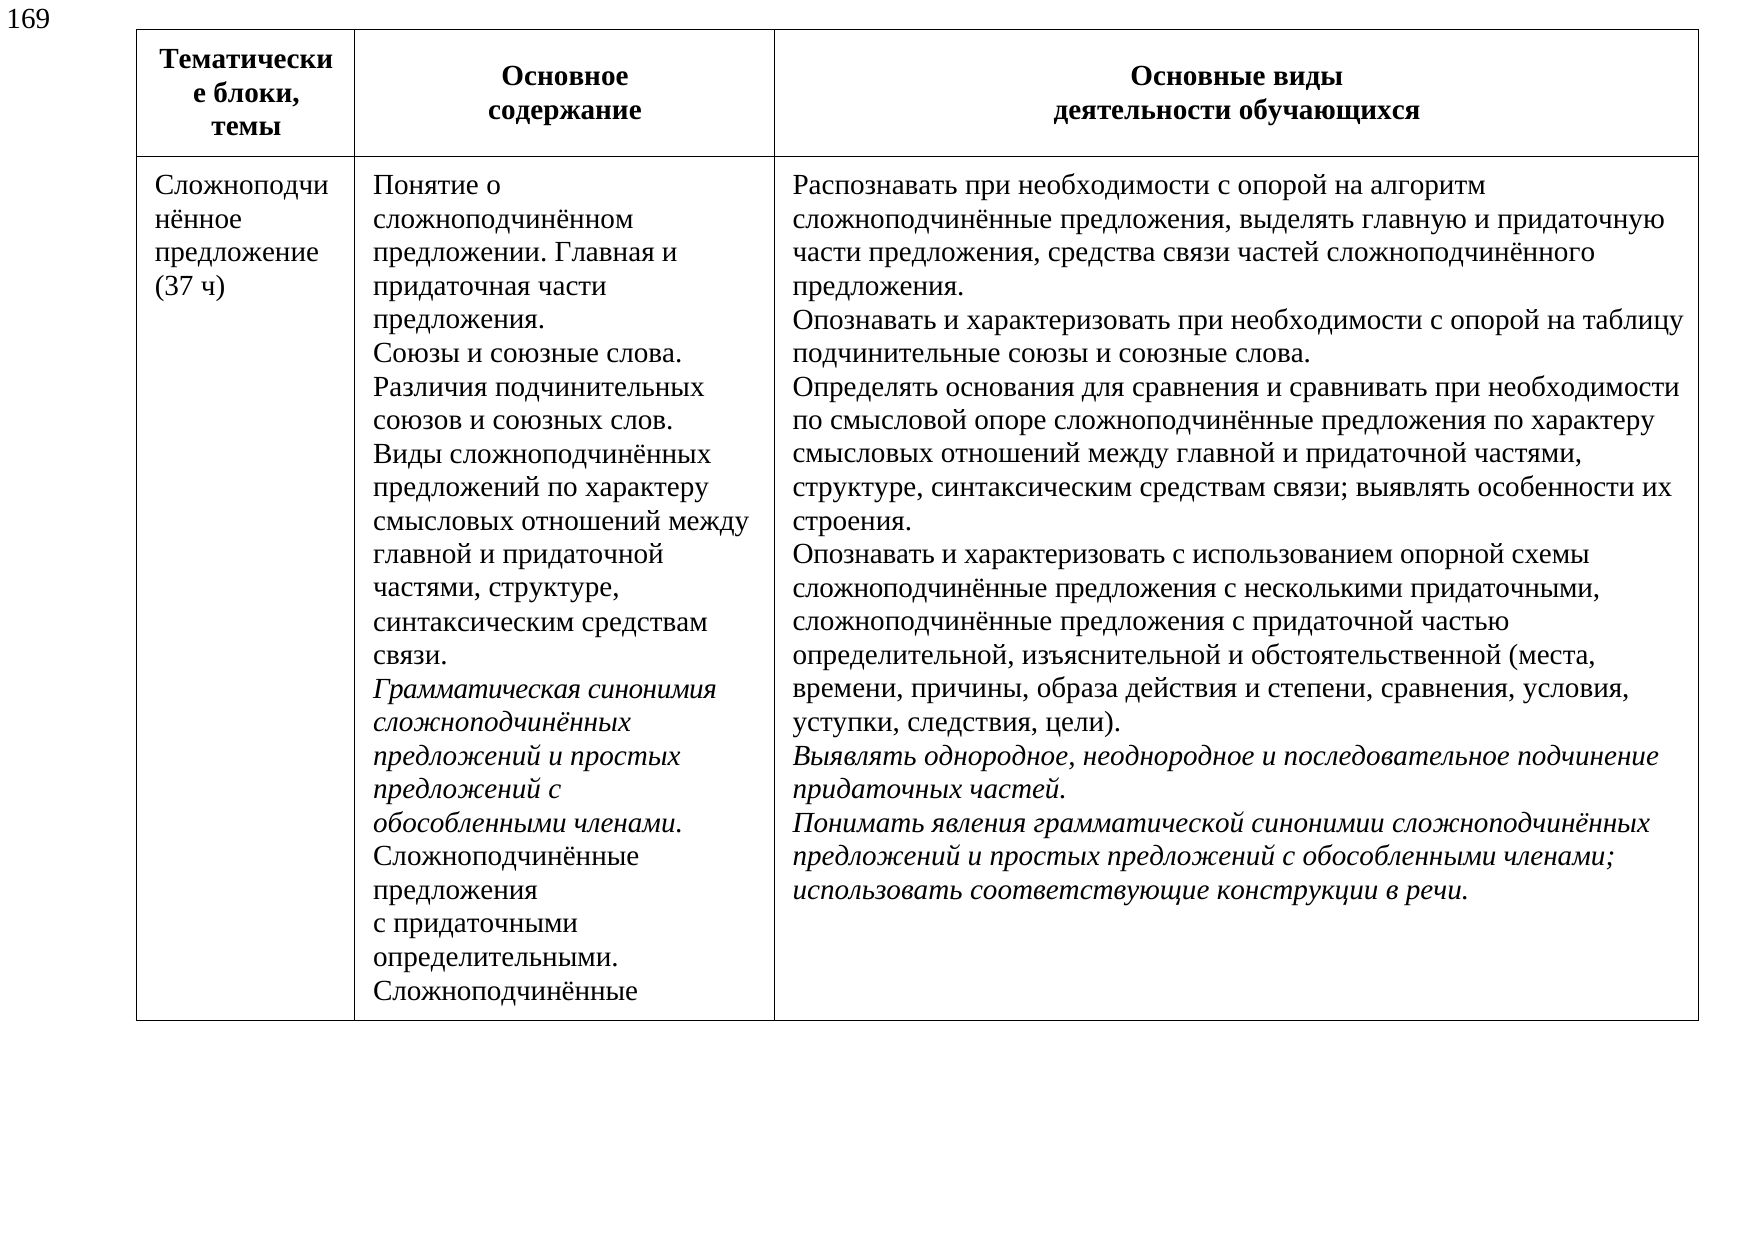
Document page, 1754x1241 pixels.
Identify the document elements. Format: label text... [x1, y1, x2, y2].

table_cell Распознавать при необходимости с опорой на алгоритм сложноподчинённые предложения, выделять главную и придаточную части предложения, средства связи частей сложноподчинённого предложения. Опознавать и характеризовать при необходимости с опорой на таблицу подчинительные союзы и союзные слова. Определять основания для сравнения и сравнивать при необходимости по смысловой опоре сложноподчинённые предложения по характеру смысловых отношений между главной и придаточной частями, структуре, синтаксическим средствам связи; выявлять особенности их строения. Опознавать и характеризовать с использованием опорной схемы сложноподчинённые предложения с несколькими придаточными, сложноподчинённые предложения с придаточной частью определительной, изъяснительной и обстоятельственной (места, времени, причины, образа действия и степени, сравнения, условия, уступки, следствия, цели). Выявлять однородное, неоднородное и последовательное подчинение придаточных частей. Понимать явления грамматической синонимии сложноподчинённых предложений и простых предложений с обособ­ленными членами; использовать соответствующие конструкции в речи. [775, 157, 1698, 1020]
table_header Основные виды деятельности обучающихся [775, 30, 1698, 156]
table_header Тематически е блоки, темы [137, 30, 354, 156]
table_cell Понятие о сложноподчинённом предложении. Главная и придаточная части предложения. Союзы и союзные слова. Различия подчинительных союзов и союзных слов. Виды сложноподчинённых предложений по характеру смысловых отношений между главной и придаточной частями, структуре, синтаксическим средствам связи. Грамматическая синонимия сложноподчинённых предложений и простых предложений с обособленными членами. Сложноподчинённые предложения с придаточными определительными. Сложноподчинённые [355, 157, 774, 1020]
table_cell Сложноподчи нённое предложение (37 ч) [137, 157, 354, 1020]
table_header Основное содержание [355, 30, 774, 156]
